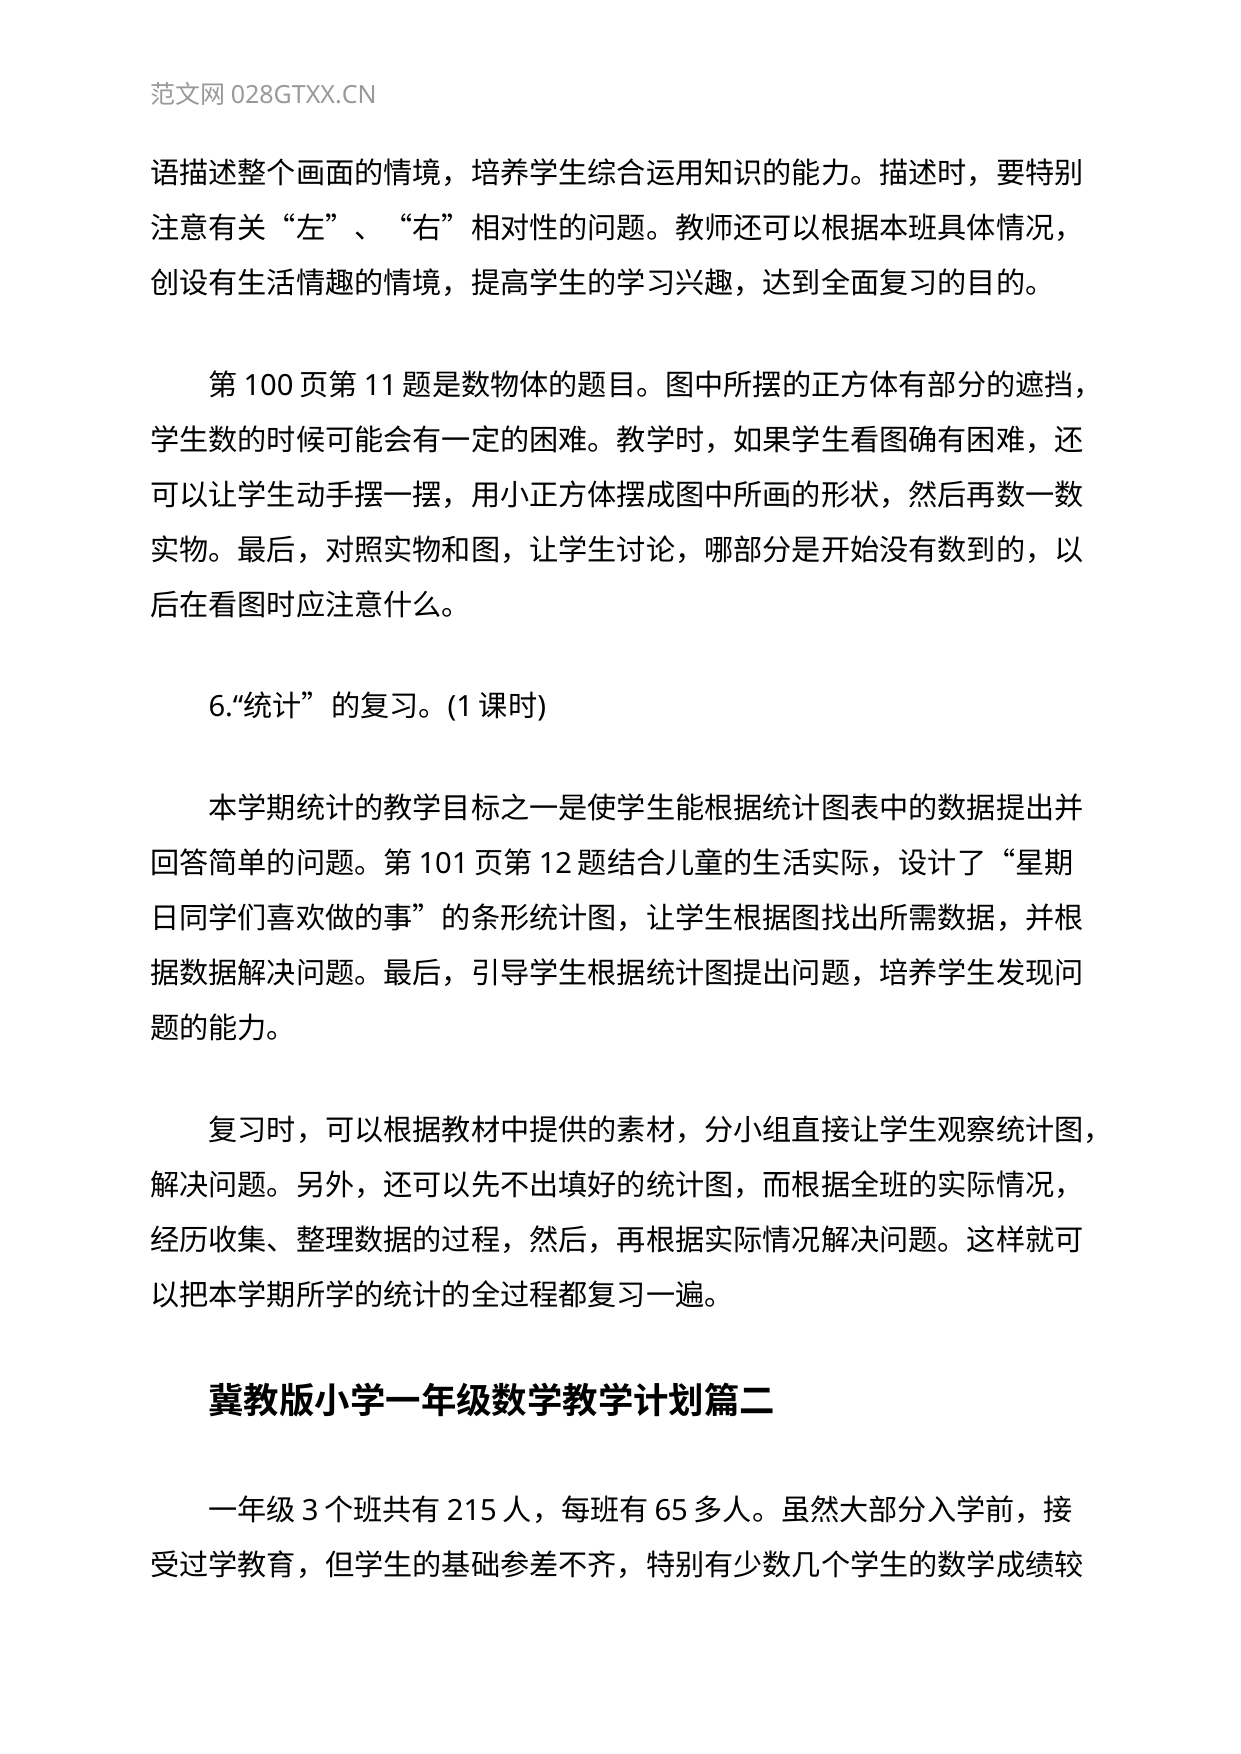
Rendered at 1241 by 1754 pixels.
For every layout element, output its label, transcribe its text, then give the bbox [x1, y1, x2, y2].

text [150, 1486, 1090, 1584]
text 冀教版小学一年级数学教学计划篇二 [150, 1373, 1090, 1424]
text 本学期统计的教学目标之一是使学生能根据统计图表中的数据提出并回答简单的问题。第101页第12题结合儿童的生活实际，设计了“星期日同学们喜欢做的事”的条形统计图，让学生根据图找出所需数据，并根据数据解决问题。最后，引导学生根据统计图提出问题，培养学生发现问题的能力。 [150, 785, 1090, 1047]
text 第100页第11题是数物体的题目。图中所摆的正方体有部分的遮挡，学生数的时候可能会有一定的困难。教学时，如果学生看图确有困难，还可以让学生动手摆一摆，用小正方体摆成图中所画的形状，然后再数一数实物。最后，对照实物和图，让学生讨论，哪部分是开始没有数到的，以后在看图时应注意什么。 [150, 362, 1090, 623]
text 复习时，可以根据教材中提供的素材，分小组直接让学生观察统计图，解决问题。另外，还可以先不出填好的统计图，而根据全班的实际情况，经历收集、整理数据的过程，然后，再根据实际情况解决问题。这样就可以把本学期所学的统计的全过程都复习一遍。 [150, 1106, 1090, 1313]
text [150, 150, 1090, 302]
text 6.“统计”的复习。(1课时) [150, 683, 1090, 725]
